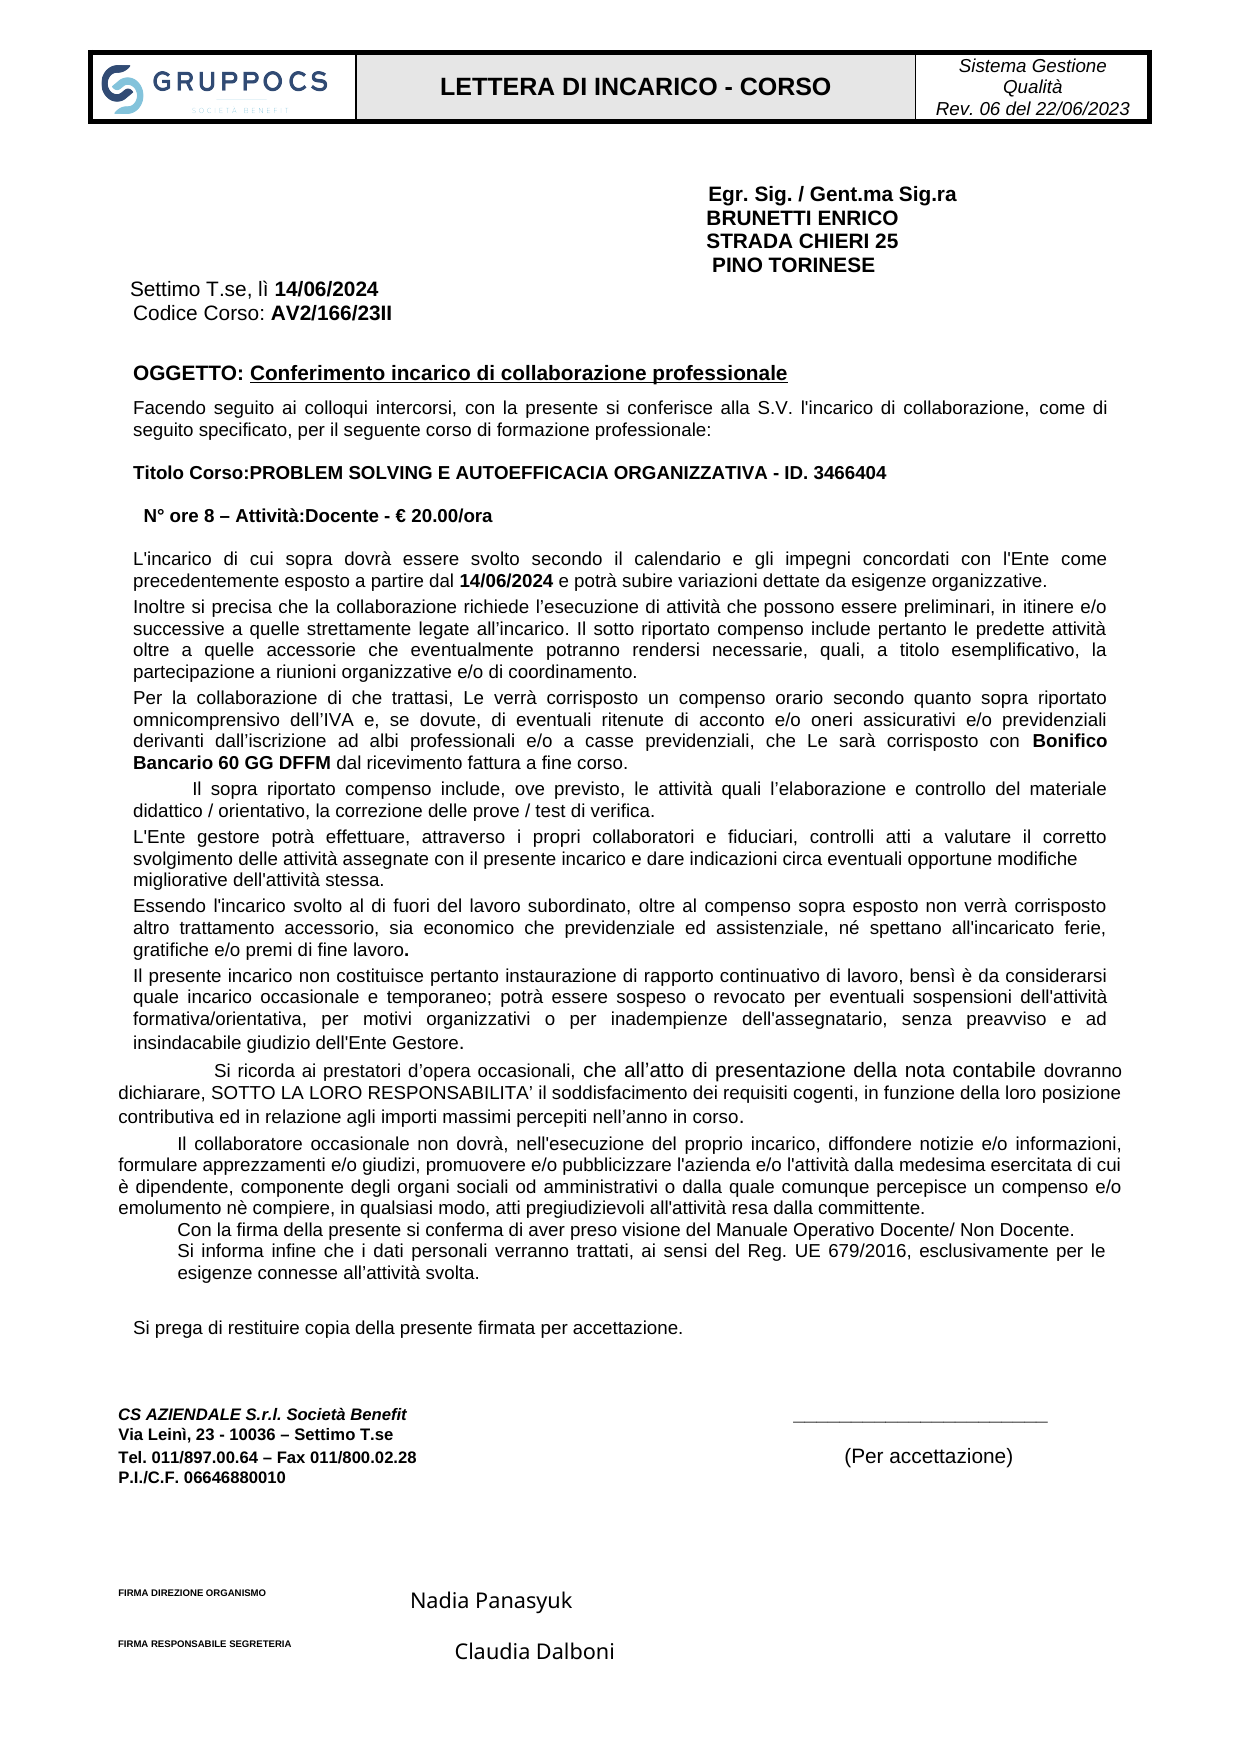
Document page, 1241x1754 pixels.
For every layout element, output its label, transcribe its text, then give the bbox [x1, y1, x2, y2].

text STRADA CHIERI 25 [118, 229, 1122, 253]
picture [101, 65, 331, 115]
text migliorative dell'attività stessa. [133, 869, 1107, 891]
text Titolo Corso:PROBLEM SOLVING E AUTOEFFICACIA ORGANIZZATIVA - ID. 3466404 [133, 462, 1107, 483]
text Facendo seguito ai colloqui intercorsi, con la presente si conferisce alla S.V. l'incarico di collaborazione, come di seguito specificato, per il seguente corso di formazione professionale: [133, 397, 1107, 440]
text Il sopra riportato compenso include, ove previsto, le attività quali l’elaborazione e controllo del materiale didattico / orientativo, la correzione delle prove / test di verifica. [133, 778, 1107, 821]
text Inoltre si precisa che la collaborazione richiede l’esecuzione di attività che possono essere preliminari, in itinere e/o successive a quelle strettamente legate all’incarico. Il sotto riportato compenso include pertanto le predette attività oltre a quelle accessorie che eventualmente potranno rendersi necessarie, quali, a titolo esemplificativo, la partecipazione a riunioni organizzative e/o di coordinamento. [133, 596, 1107, 682]
text Il presente incarico non costituisce pertanto instaurazione di rapporto continuativo di lavoro, bensì è da considerarsi quale incarico occasionale e temporaneo; potrà essere sospeso o revocato per eventuali sospensioni dell'attività formativa/orientativa, per motivi organizzativi o per inadempienze dell'assegnatario, senza preavviso e ad insindacabile giudizio dell'Ente Gestore. [133, 965, 1107, 1053]
text CS AZIENDALE S.r.l. Società Benefit ______________________ [118, 1401, 1107, 1425]
text L'Ente gestore potrà effettuare, attraverso i propri collaboratori e fiduciari, controlli atti a valutare il corretto svolgimento delle attività assegnate con il presente incarico e dare indicazioni circa eventuali opportune modifiche [133, 826, 1107, 869]
text Si prega di restituire copia della presente firmata per accettazione. [133, 1317, 1107, 1338]
text Con la firma della presente si conferma di aver preso visione del Manuale Operativo Docente/ Non Docente. [118, 1219, 1122, 1240]
text Via Leinì, 23 - 10036 – Settimo T.se [118, 1425, 1107, 1444]
text L'incarico di cui sopra dovrà essere svolto secondo il calendario e gli impegni concordati con l'Ente come precedentemente esposto a partire dal 14/06/2024 e potrà subire variazioni dettate da esigenze organizzative. [133, 548, 1107, 591]
text Egr. Sig. / Gent.ma Sig.ra [634, 181, 1122, 205]
text Tel. 011/897.00.64 – Fax 011/800.02.28 (Per accettazione) [118, 1444, 1107, 1468]
text Codice Corso: AV2/166/23II [133, 301, 1122, 325]
text N° ore 8 – Attività:Docente - € 20.00/ora [133, 505, 1107, 526]
text PINO TORINESE [118, 253, 1122, 277]
table_cell FIRMA RESPONSABILE SEGRETERIA [107, 1615, 443, 1666]
text P.I./C.F. 06646880010 [118, 1468, 1107, 1487]
text Settimo T.se, lì 14/06/2024 [118, 277, 1122, 301]
text Si ricorda ai prestatori d’opera occasionali, che all’atto di presentazione della nota contabile dovranno dichiarare, SOTTO LA LORO RESPONSABILITA’ il soddisfacimento dei requisiti cogenti, in funzione della loro posizione contributiva ed in relazione agli importi massimi percepiti nell’anno in corso. [118, 1058, 1122, 1128]
text BRUNETTI ENRICO [118, 205, 1122, 229]
text Il collaboratore occasionale non dovrà, nell'esecuzione del proprio incarico, diffondere notizie e/o informazioni, formulare apprezzamenti e/o giudizi, promuovere e/o pubblicizzare l'azienda e/o l'attività dalla medesima esercitata di cui è dipendente, componente degli organi sociali od amministrativi o dalla quale comunque percepisce un compenso e/o emolumento nè compiere, in qualsiasi modo, atti pregiudizievoli all'attività resa dalla committente. [118, 1132, 1122, 1219]
text Per la collaborazione di che trattasi, Le verrà corrisposto un compenso orario secondo quanto sopra riportato omnicomprensivo dell’IVA e, se dovute, di eventuali ritenute di acconto e/o oneri assicurativi e/o previdenziali derivanti dall’iscrizione ad albi professionali e/o a casse previdenziali, che Le sarà corrisposto con Bonifico Bancario 60 GG DFFM dal ricevimento fattura a fine corso. [133, 687, 1107, 773]
table_cell Claudia Dalboni [443, 1615, 1126, 1666]
text Si informa infine che i dati personali verranno trattati, ai sensi del Reg. UE 679/2016, esclusivamente per le esigenze connesse all’attività svolta. [177, 1240, 1107, 1283]
text Essendo l'incarico svolto al di fuori del lavoro subordinato, oltre al compenso sopra esposto non verrà corrisposto altro trattamento accessorio, sia economico che previdenziale ed assistenziale, né spettano all'incaricato ferie, gratifiche e/o premi di fine lavoro. [133, 895, 1107, 960]
table_header FIRMA DIREZIONE ORGANISMO [107, 1564, 399, 1615]
text OGGETTO: Conferimento incarico di collaborazione professionale [133, 361, 1107, 385]
table_header Nadia Panasyuk [399, 1564, 856, 1615]
